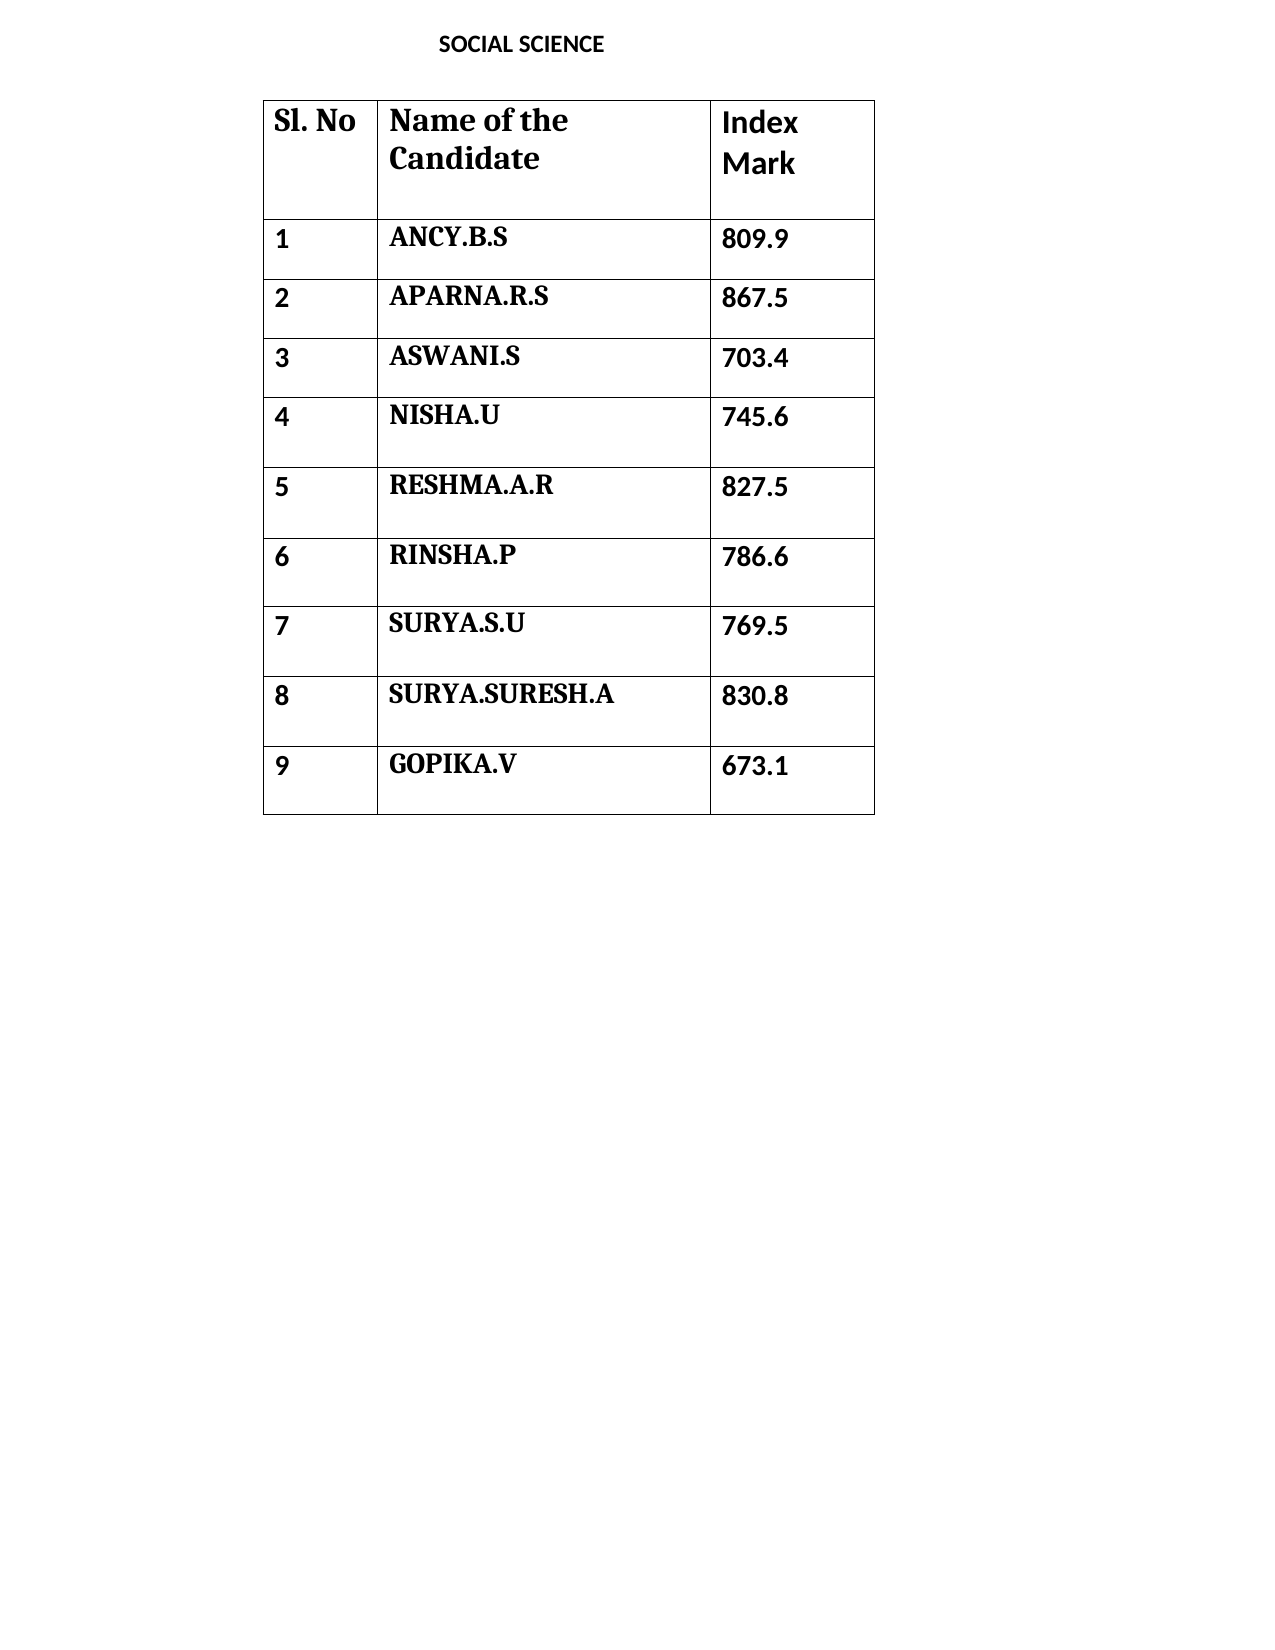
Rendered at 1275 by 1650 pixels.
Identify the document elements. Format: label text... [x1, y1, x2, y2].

table_header Index Mark [711, 101, 874, 219]
table_cell 867.5 [711, 280, 874, 338]
table_cell 809.9 [711, 220, 874, 278]
table_cell ASWANI.S [378, 339, 710, 397]
table_cell 2 [264, 280, 377, 338]
table_cell APARNA.R.S [378, 280, 710, 338]
table_cell 673.1 [711, 747, 874, 814]
table_cell 830.8 [711, 677, 874, 746]
table_header Name of the Candidate [378, 101, 710, 219]
table_cell 1 [264, 220, 377, 278]
table_cell 4 [264, 398, 377, 467]
table_cell SURYA.SURESH.A [378, 677, 710, 746]
table_cell NISHA.U [378, 398, 710, 467]
table_cell SURYA.S.U [378, 607, 710, 676]
table_cell 8 [264, 677, 377, 746]
table_cell RESHMA.A.R [378, 468, 710, 537]
table_cell 827.5 [711, 468, 874, 537]
table_cell GOPIKA.V [378, 747, 710, 814]
table_cell 703.4 [711, 339, 874, 397]
table_cell 5 [264, 468, 377, 537]
table_cell ANCY.B.S [378, 220, 710, 278]
table_cell 3 [264, 339, 377, 397]
text SOCIAL SCIENCE [150, 28, 1125, 59]
table_cell RINSHA.P [378, 539, 710, 606]
table_cell 745.6 [711, 398, 874, 467]
table_cell 9 [264, 747, 377, 814]
table_cell 786.6 [711, 539, 874, 606]
table_cell 769.5 [711, 607, 874, 676]
table_cell 7 [264, 607, 377, 676]
table_cell 6 [264, 539, 377, 606]
table_header Sl. No [264, 101, 377, 219]
